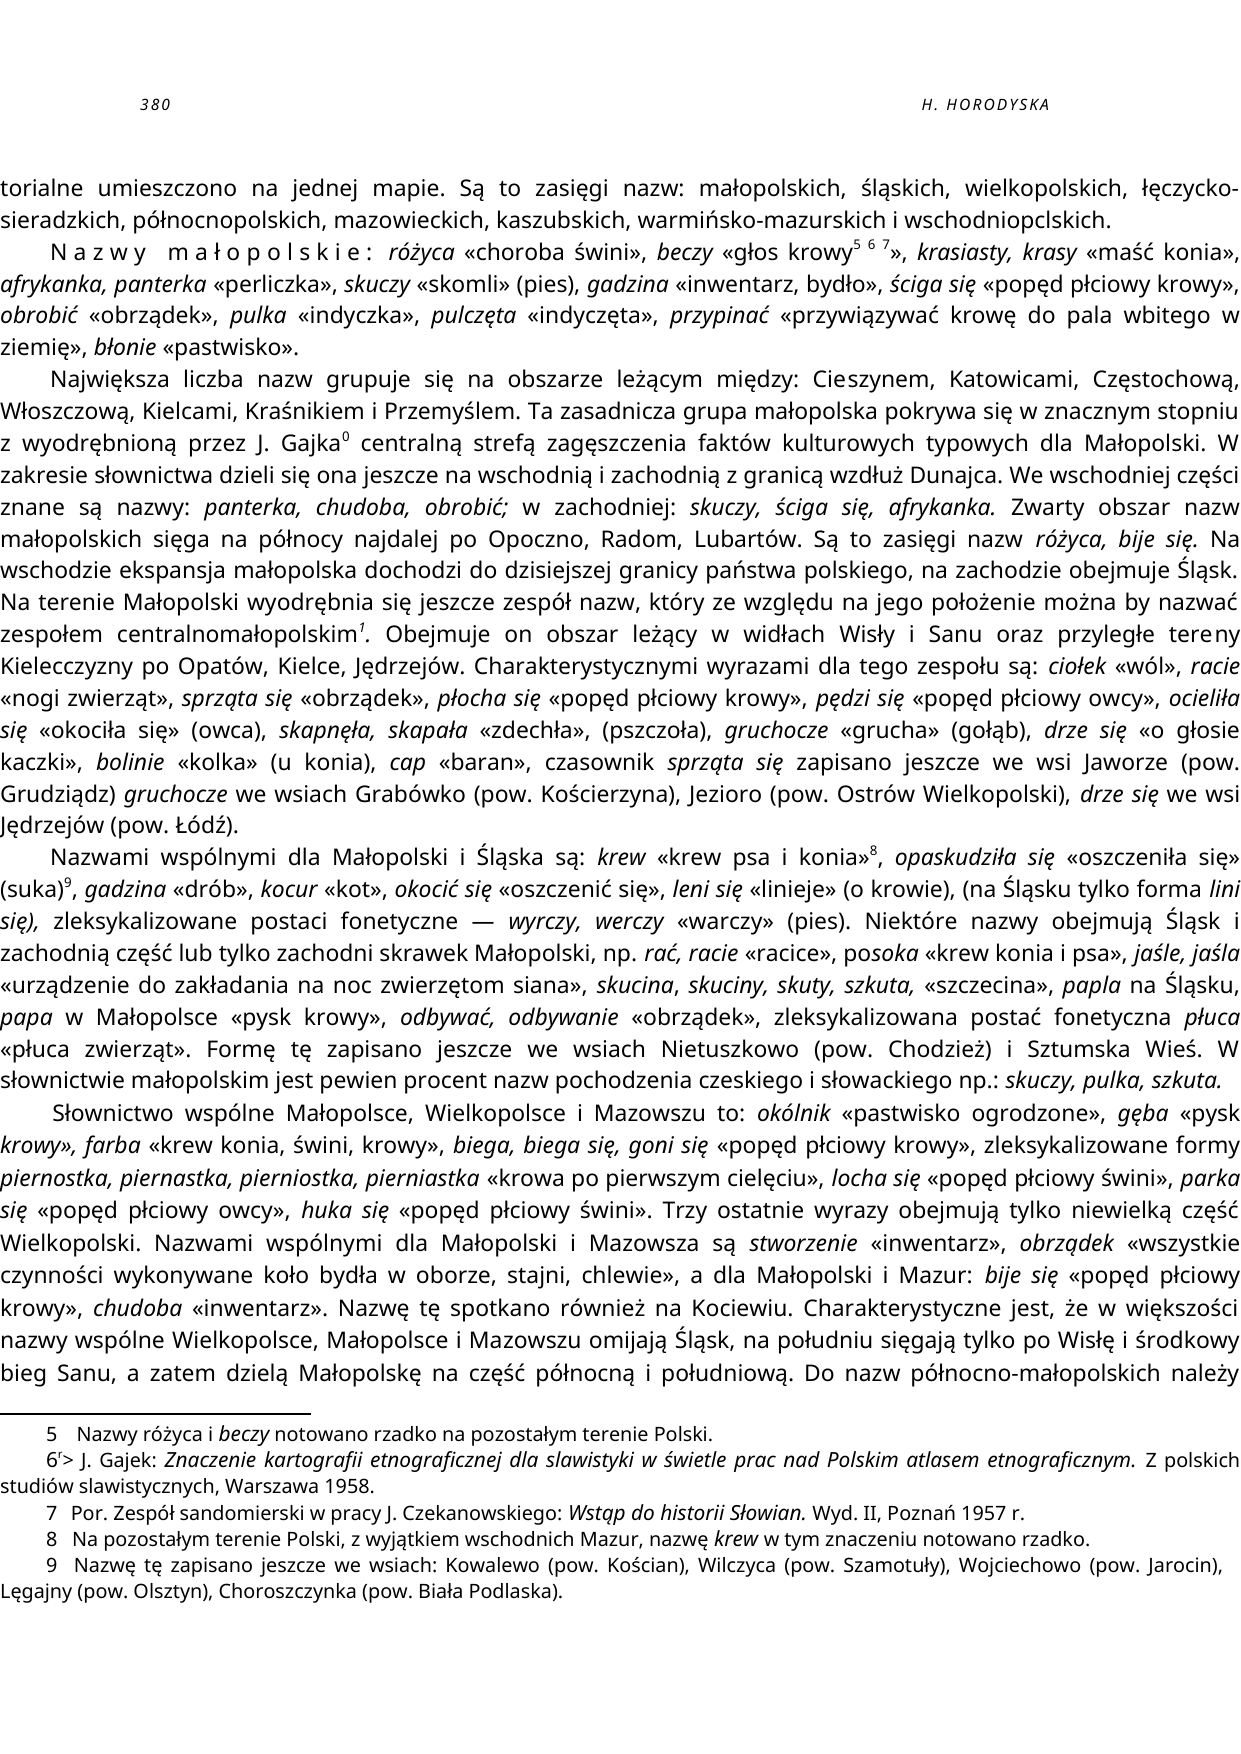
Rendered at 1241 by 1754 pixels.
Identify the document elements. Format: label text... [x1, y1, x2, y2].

text torialne umieszczono na jednej mapie. Są to zasięgi nazw: małopolskich, śląskich, wielkopolskich, łęczycko-sieradzkich, północnopolskich, mazowieckich, kaszubskich, warmińsko-mazurskich i wschodniopclskich. [0, 171, 1240, 235]
text Największa liczba nazw grupuje się na obszarze leżącym między: Cieszynem, Katowicami, Częstochową, Włoszczową, Kielcami, Kraśnikiem i Przemyślem. Ta zasadnicza grupa małopolska pokrywa się w znacznym stopniu z wyodrębnioną przez J. Gajka0 centralną strefą zagęszczenia faktów kulturowych typowych dla Małopolski. W zakresie słownictwa dzieli się ona jeszcze na wschodnią i zachodnią z granicą wzdłuż Dunajca. We wschodniej części znane są nazwy: panterka, chudoba, obrobić; w zachodniej: skuczy, ściga się, afrykanka. Zwarty obszar nazw małopolskich sięga na północy najdalej po Opoczno, Radom, Lubartów. Są to zasięgi nazw różyca, bije się. Na wschodzie ekspansja małopolska dochodzi do dzisiejszej granicy państwa polskiego, na zachodzie obejmuje Śląsk. Na terenie Małopolski wyodrębnia się jeszcze zespół nazw, który ze względu na jego położenie można by nazwać zespołem centralnomałopolskim1. Obejmuje on obszar leżący w widłach Wisły i Sanu oraz przyległe tereny Kielecczyzny po Opatów, Kielce, Jędrzejów. Charakterystycznymi wyrazami dla tego zespołu są: ciołek «wól», racie «nogi zwierząt», sprząta się «obrządek», płocha się «popęd płciowy krowy», pędzi się «popęd płciowy owcy», ocieliła się «okociła się» (owca), skapnęła, skapała «zdechła», (pszczoła), gruchocze «grucha» (gołąb), drze się «o głosie kaczki», bolinie «kolka» (u konia), cap «baran», czasownik sprząta się zapisano jeszcze we wsi Jaworze (pow. Grudziądz) gruchocze we wsiach Grabówko (pow. Kościerzyna), Jezioro (pow. Ostrów Wielkopolski), drze się we wsi Jędrzejów (pow. Łódź). [0, 362, 1240, 840]
text Nazwami wspólnymi dla Małopolski i Śląska są: krew «krew psa i konia», opaskudziła się «oszczeniła się» (suka), gadzina «drób», kocur «kot», okocić się «oszczenić się», leni się «linieje» (o krowie), (na Śląsku tylko forma lini się), zleksykalizowane postaci fonetyczne — wyrczy, werczy «warczy» (pies). Niektóre nazwy obejmują Śląsk i zachodnią część lub tylko zachodni skrawek Małopolski, np. rać, racie «racice», posoka «krew konia i psa», jaśle, jaśla «urządzenie do zakładania na noc zwierzętom siana», skucina, skuciny, skuty, szkuta, «szczecina», papla na Śląsku, papa w Małopolsce «pysk krowy», odbywać, odbywanie «obrządek», zleksykalizowana postać fonetyczna płuca «płuca zwierząt». Formę tę zapisano jeszcze we wsiach Nietuszkowo (pow. Chodzież) i Sztumska Wieś. W słownictwie małopolskim jest pewien procent nazw pochodzenia czeskiego i słowackiego np.: skuczy, pulka, szkuta. [0, 840, 1240, 1095]
text Nazwy małopolskie: różyca «choroba świni», beczy «głos krowy », krasiasty, krasy «maść konia», afrykanka, panterka «perliczka», skuczy «skomli» (pies), gadzina «inwentarz, bydło», ściga się «popęd płciowy krowy», obrobić «obrządek», pulka «indyczka», pulczęta «indyczęta», przypinać «przywiązywać krowę do pala wbitego w ziemię», błonie «pastwisko». [0, 235, 1240, 362]
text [0, 1095, 1240, 1388]
